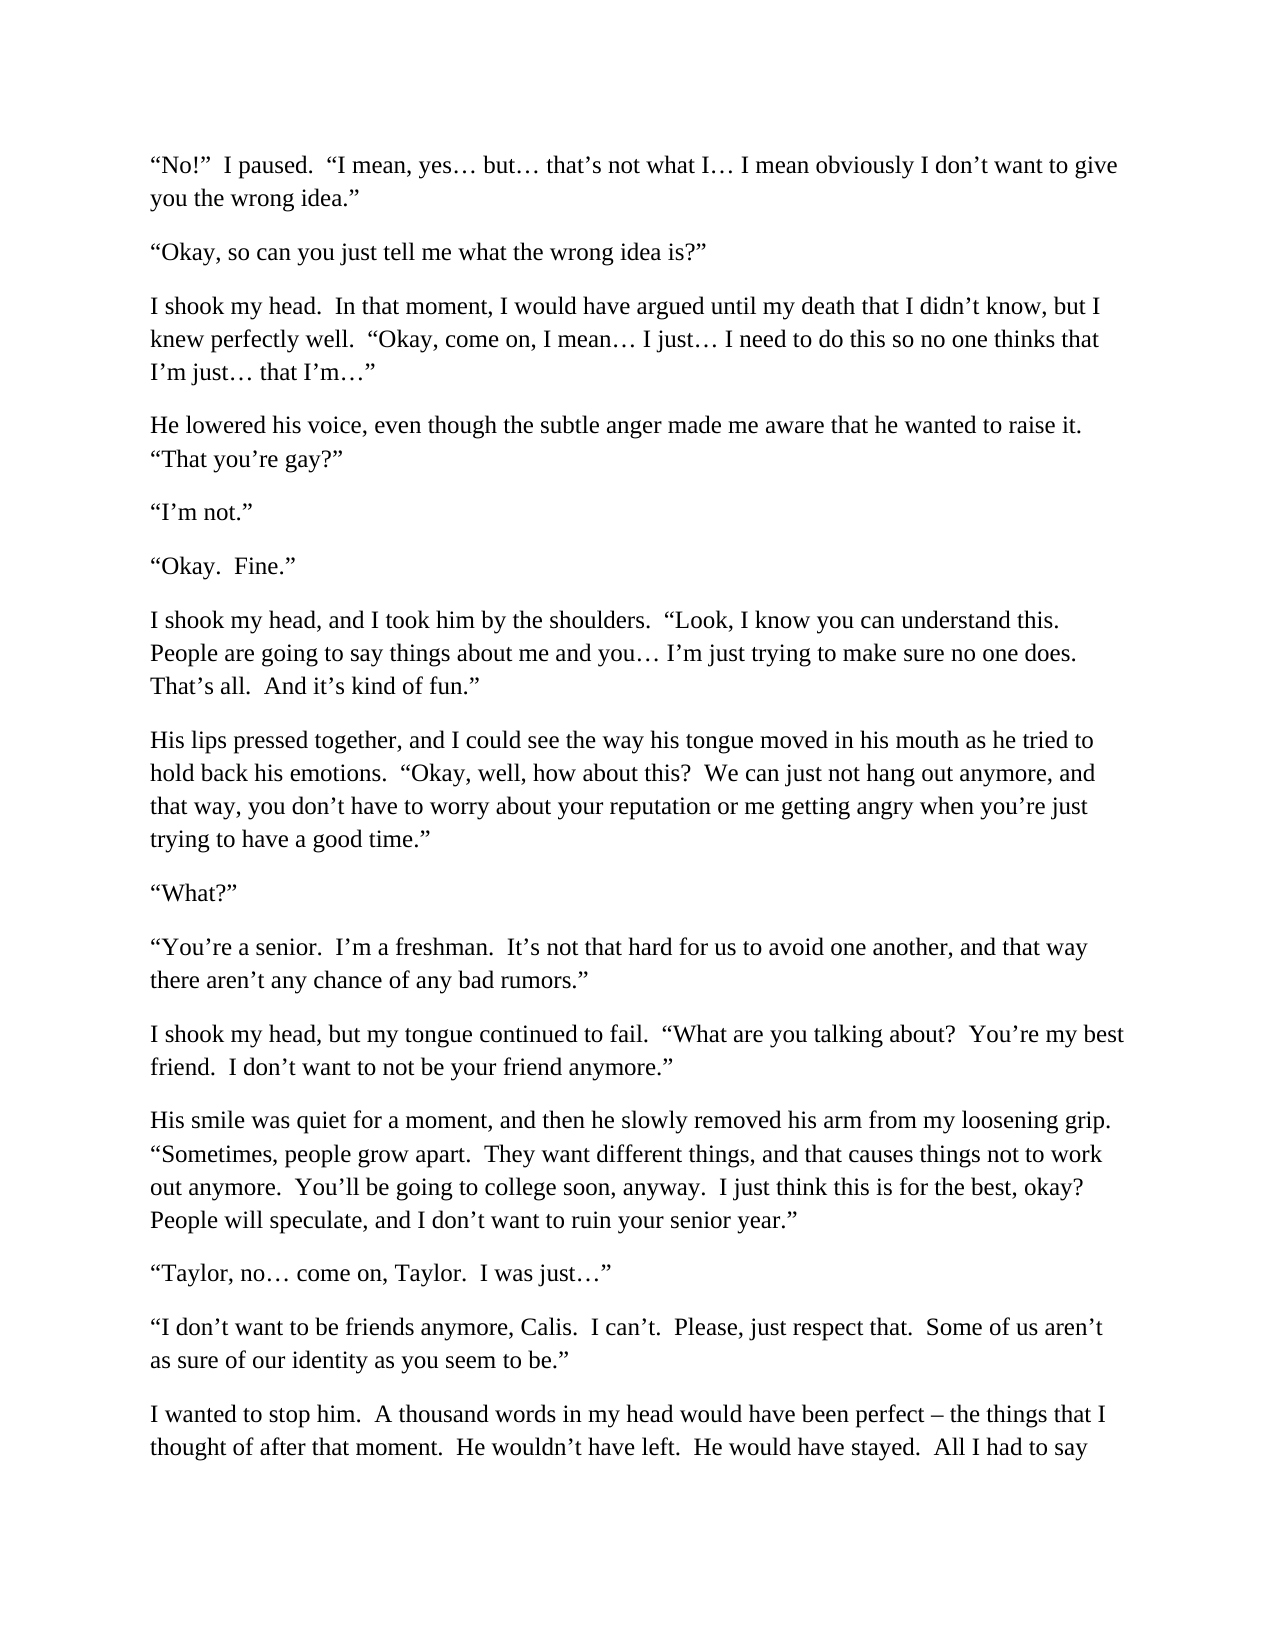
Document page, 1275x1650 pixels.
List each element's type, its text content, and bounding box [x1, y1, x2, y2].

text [150, 1399, 1125, 1461]
text His smile was quiet for a moment, and then he slowly removed his arm from my loosening grip. “Sometimes, people grow apart. They want different things, and that causes things not to work out anymore. You’ll be going to college soon, anyway. I just think this is for the best, okay? People will speculate, and I don’t want to ruin your senior year.” [150, 1106, 1125, 1233]
text “No!” I paused. “I mean, yes… but… that’s not what I… I mean obviously I don’t want to give you the wrong idea.” [150, 150, 1125, 212]
text “Okay. Fine.” [150, 551, 1125, 580]
text I shook my head, but my tongue continued to fail. “What are you talking about? You’re my best friend. I don’t want to not be your friend anymore.” [150, 1019, 1125, 1081]
text “What?” [150, 878, 1125, 907]
text I shook my head, and I took him by the shoulders. “Look, I know you can understand this. People are going to say things about me and you… I’m just trying to make sure no one does. That’s all. And it’s kind of fun.” [150, 605, 1125, 700]
text “Okay, so can you just tell me what the wrong idea is?” [150, 237, 1125, 266]
text “I’m not.” [150, 497, 1125, 526]
text “You’re a senior. I’m a freshman. It’s not that hard for us to avoid one another, and that way there aren’t any chance of any bad rumors.” [150, 932, 1125, 994]
text “Taylor, no… come on, Taylor. I was just…” [150, 1258, 1125, 1287]
text His lips pressed together, and I could see the way his tongue moved in his mouth as he tried to hold back his emotions. “Okay, well, how about this? We can just not hang out anymore, and that way, you don’t have to worry about your reputation or me getting angry when you’re just trying to have a good time.” [150, 725, 1125, 853]
text I shook my head. In that moment, I would have argued until my death that I didn’t know, but I knew perfectly well. “Okay, come on, I mean… I just… I need to do this so no one thinks that I’m just… that I’m…” [150, 291, 1125, 386]
text He lowered his voice, even though the subtle anger made me aware that he wanted to raise it. “That you’re gay?” [150, 411, 1125, 472]
text “I don’t want to be friends anymore, Calis. I can’t. Please, just respect that. Some of us aren’t as sure of our identity as you seem to be.” [150, 1312, 1125, 1374]
